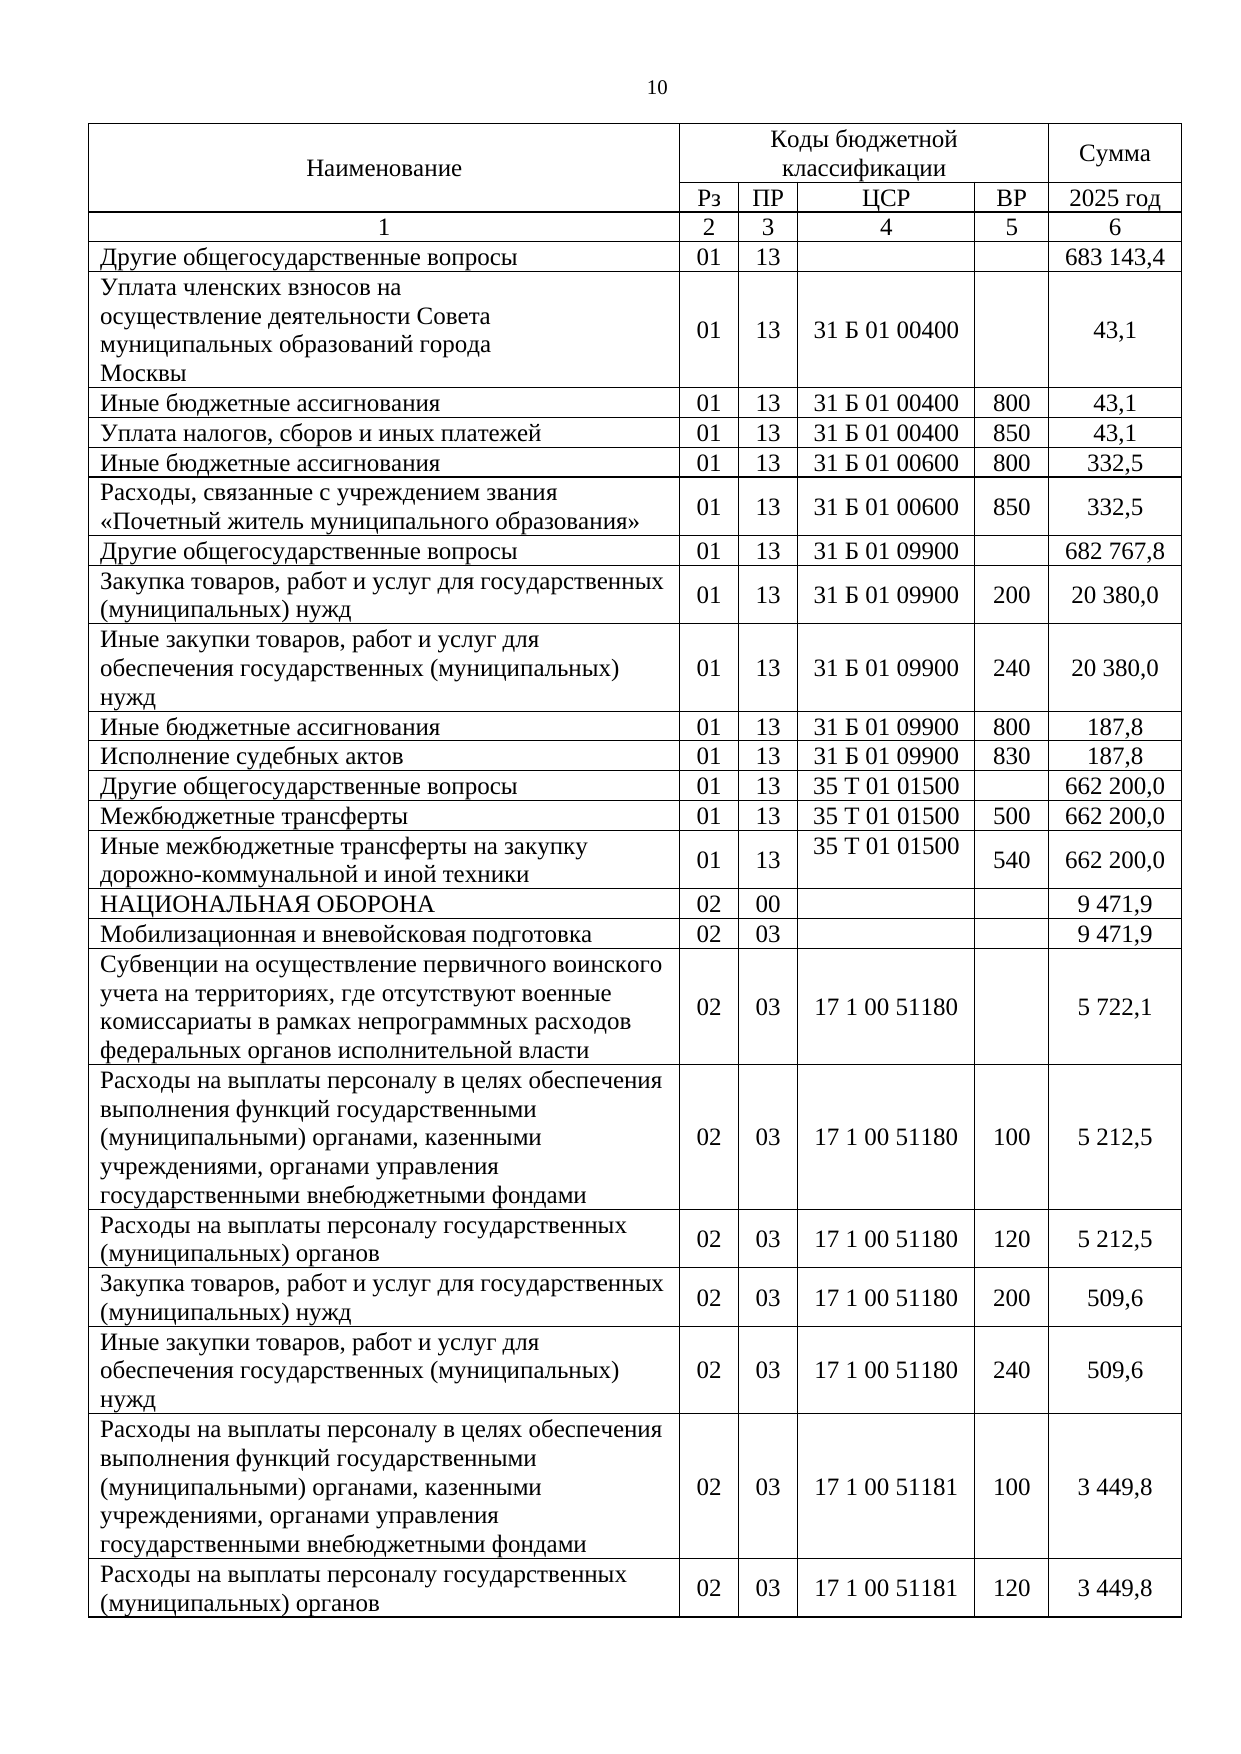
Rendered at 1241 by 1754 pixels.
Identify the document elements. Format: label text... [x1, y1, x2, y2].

table_cell 01 [680, 536, 738, 565]
table_cell 43,1 [1049, 418, 1181, 447]
table_cell 3 449,8 [1049, 1414, 1181, 1558]
table_cell 332,5 [1049, 478, 1181, 535]
table_cell 35 Т 01 01500 [798, 801, 974, 830]
table_cell 31 Б 01 00600 [798, 448, 974, 476]
table_cell 187,8 [1049, 712, 1181, 740]
table_cell [975, 272, 1048, 387]
table_cell 01 [680, 272, 738, 387]
table_cell Иные закупки товаров, работ и услуг для обеспечения государственных (муниципальных) нужд [89, 1327, 679, 1413]
table_cell ВР [975, 183, 1048, 211]
table_cell 6 [1049, 213, 1181, 241]
table_cell 187,8 [1049, 741, 1181, 770]
table_cell 00 [739, 889, 797, 918]
table_cell 240 [975, 624, 1048, 711]
table_cell Мобилизационная и вневойсковая подготовка [89, 919, 679, 948]
table_cell 31 Б 01 09900 [798, 566, 974, 623]
table_cell 03 [739, 1414, 797, 1558]
table_cell Расходы на выплаты персоналу государственных (муниципальных) органов [89, 1210, 679, 1267]
table_cell 9 471,9 [1049, 889, 1181, 918]
table_cell 43,1 [1049, 388, 1181, 417]
table_cell 3 449,8 [1049, 1559, 1181, 1616]
table_cell 31 Б 01 00400 [798, 418, 974, 447]
table_cell 01 [680, 801, 738, 830]
table_cell 5 [975, 213, 1048, 241]
table_cell 13 [739, 831, 797, 888]
table_cell 01 [680, 566, 738, 623]
table_cell [975, 536, 1048, 565]
table_cell [798, 919, 974, 948]
table_cell 03 [739, 1268, 797, 1326]
table_cell 31 Б 01 09900 [798, 741, 974, 770]
table_cell 02 [680, 1414, 738, 1558]
table_cell НАЦИОНАЛЬНАЯ ОБОРОНА [89, 889, 679, 918]
table_cell 800 [975, 448, 1048, 476]
table_cell 9 471,9 [1049, 919, 1181, 948]
table_cell 01 [680, 771, 738, 800]
table_cell 5 722,1 [1049, 949, 1181, 1064]
table_cell [798, 242, 974, 271]
table_cell 17 1 00 51180 [798, 1065, 974, 1209]
table_cell 13 [739, 478, 797, 535]
table_cell [975, 771, 1048, 800]
table_cell 03 [739, 919, 797, 948]
table_cell 540 [975, 831, 1048, 888]
table_cell Другие общегосударственные вопросы [89, 536, 679, 565]
table_cell 20 380,0 [1049, 566, 1181, 623]
table_cell 13 [739, 771, 797, 800]
table_cell 100 [975, 1414, 1048, 1558]
table_cell [975, 242, 1048, 271]
table_cell Иные бюджетные ассигнования [89, 448, 679, 476]
table_cell 03 [739, 1065, 797, 1209]
table_cell 03 [739, 949, 797, 1064]
table_cell 01 [680, 448, 738, 476]
table_cell Уплата налогов, сборов и иных платежей [89, 418, 679, 447]
table_cell 01 [680, 388, 738, 417]
table_cell 120 [975, 1559, 1048, 1616]
table_cell 800 [975, 712, 1048, 740]
table_cell Иные закупки товаров, работ и услуг для обеспечения государственных (муниципальных) нужд [89, 624, 679, 711]
table_cell 13 [739, 242, 797, 271]
table_cell Расходы на выплаты персоналу государственных (муниципальных) органов [89, 1559, 679, 1616]
table_header Наименование [89, 124, 679, 211]
table_cell Закупка товаров, работ и услуг для государственных (муниципальных) нужд [89, 566, 679, 623]
table_cell 3 [739, 213, 797, 241]
table_cell 01 [680, 741, 738, 770]
table_cell 20 380,0 [1049, 624, 1181, 711]
table_header Сумма [1049, 124, 1181, 182]
table_cell 03 [739, 1210, 797, 1267]
table_cell 200 [975, 566, 1048, 623]
table_cell 01 [680, 712, 738, 740]
table_cell 01 [680, 478, 738, 535]
table_cell 13 [739, 801, 797, 830]
table_cell ЦСР [798, 183, 974, 211]
table_cell Уплата членских взносов на осуществление деятельности Совета муниципальных образований города Москвы [89, 272, 679, 387]
table_cell 35 Т 01 01500 [798, 771, 974, 800]
table_cell 830 [975, 741, 1048, 770]
table_cell 31 Б 01 09900 [798, 712, 974, 740]
table_cell 500 [975, 801, 1048, 830]
table_cell 17 1 00 51180 [798, 1210, 974, 1267]
table_cell 682 767,8 [1049, 536, 1181, 565]
table_cell 2 [680, 213, 738, 241]
table_cell Другие общегосударственные вопросы [89, 771, 679, 800]
table_cell 4 [798, 213, 974, 241]
table_cell Закупка товаров, работ и услуг для государственных (муниципальных) нужд [89, 1268, 679, 1326]
table_cell 662 200,0 [1049, 831, 1181, 888]
table_cell 13 [739, 388, 797, 417]
table_cell 31 Б 01 09900 [798, 536, 974, 565]
table_cell 35 Т 01 01500 [798, 831, 974, 888]
table_cell 683 143,4 [1049, 242, 1181, 271]
table_cell 13 [739, 624, 797, 711]
table_cell Расходы на выплаты персоналу в целях обеспечения выполнения функций государственными (муниципальными) органами, казенными учреждениями, органами управления государственными внебюджетными фондами [89, 1065, 679, 1209]
table_cell Межбюджетные трансферты [89, 801, 679, 830]
table_cell 17 1 00 51180 [798, 1268, 974, 1326]
table_cell 2025 год [1049, 183, 1181, 211]
table_cell Иные межбюджетные трансферты на закупку дорожно-коммунальной и иной техники [89, 831, 679, 888]
table_cell 662 200,0 [1049, 771, 1181, 800]
table_cell [975, 919, 1048, 948]
table_cell 03 [739, 1327, 797, 1413]
table_cell 01 [680, 624, 738, 711]
table_cell 13 [739, 712, 797, 740]
table_cell 02 [680, 1327, 738, 1413]
table_cell Субвенции на осуществление первичного воинского учета на территориях, где отсутствуют военные комиссариаты в рамках непрограммных расходов федеральных органов исполнительной власти [89, 949, 679, 1064]
table_cell Другие общегосударственные вопросы [89, 242, 679, 271]
table_cell 17 1 00 51180 [798, 949, 974, 1064]
table_cell Расходы, связанные с учреждением звания «Почетный житель муниципального образования» [89, 478, 679, 535]
table_cell [975, 889, 1048, 918]
table_cell 31 Б 01 00600 [798, 478, 974, 535]
table_cell 13 [739, 448, 797, 476]
table_cell 02 [680, 1268, 738, 1326]
table_cell 1 [89, 213, 679, 241]
table_cell 13 [739, 536, 797, 565]
table_cell 200 [975, 1268, 1048, 1326]
table_cell Расходы на выплаты персоналу в целях обеспечения выполнения функций государственными (муниципальными) органами, казенными учреждениями, органами управления государственными внебюджетными фондами [89, 1414, 679, 1558]
table_cell 240 [975, 1327, 1048, 1413]
table_cell Иные бюджетные ассигнования [89, 388, 679, 417]
table_cell 800 [975, 388, 1048, 417]
table_cell 332,5 [1049, 448, 1181, 476]
table_cell 02 [680, 919, 738, 948]
table_cell 02 [680, 949, 738, 1064]
table_cell 01 [680, 831, 738, 888]
table_cell 509,6 [1049, 1327, 1181, 1413]
table_cell 17 1 00 51181 [798, 1414, 974, 1558]
table_cell 13 [739, 418, 797, 447]
table_cell 509,6 [1049, 1268, 1181, 1326]
table_cell 662 200,0 [1049, 801, 1181, 830]
table_cell Иные бюджетные ассигнования [89, 712, 679, 740]
table_cell 31 Б 01 00400 [798, 388, 974, 417]
table_cell 120 [975, 1210, 1048, 1267]
table_cell [975, 949, 1048, 1064]
table_cell 02 [680, 1065, 738, 1209]
table_cell 5 212,5 [1049, 1065, 1181, 1209]
table_cell 31 Б 01 09900 [798, 624, 974, 711]
table_cell Рз [680, 183, 738, 211]
table_cell 17 1 00 51180 [798, 1327, 974, 1413]
table_cell 43,1 [1049, 272, 1181, 387]
table_cell 02 [680, 889, 738, 918]
table_cell 03 [739, 1559, 797, 1616]
table_cell 850 [975, 418, 1048, 447]
table_cell 01 [680, 418, 738, 447]
table_cell [798, 889, 974, 918]
table_cell 02 [680, 1559, 738, 1616]
table_cell 01 [680, 242, 738, 271]
table_cell 850 [975, 478, 1048, 535]
table_cell 100 [975, 1065, 1048, 1209]
table_cell 17 1 00 51181 [798, 1559, 974, 1616]
table_cell ПР [739, 183, 797, 211]
table_cell 13 [739, 566, 797, 623]
table_cell 5 212,5 [1049, 1210, 1181, 1267]
table_cell 02 [680, 1210, 738, 1267]
table_header Коды бюджетной классификации [680, 124, 1048, 182]
table_cell 13 [739, 272, 797, 387]
table_cell Исполнение судебных актов [89, 741, 679, 770]
table_cell 31 Б 01 00400 [798, 272, 974, 387]
table_cell 13 [739, 741, 797, 770]
